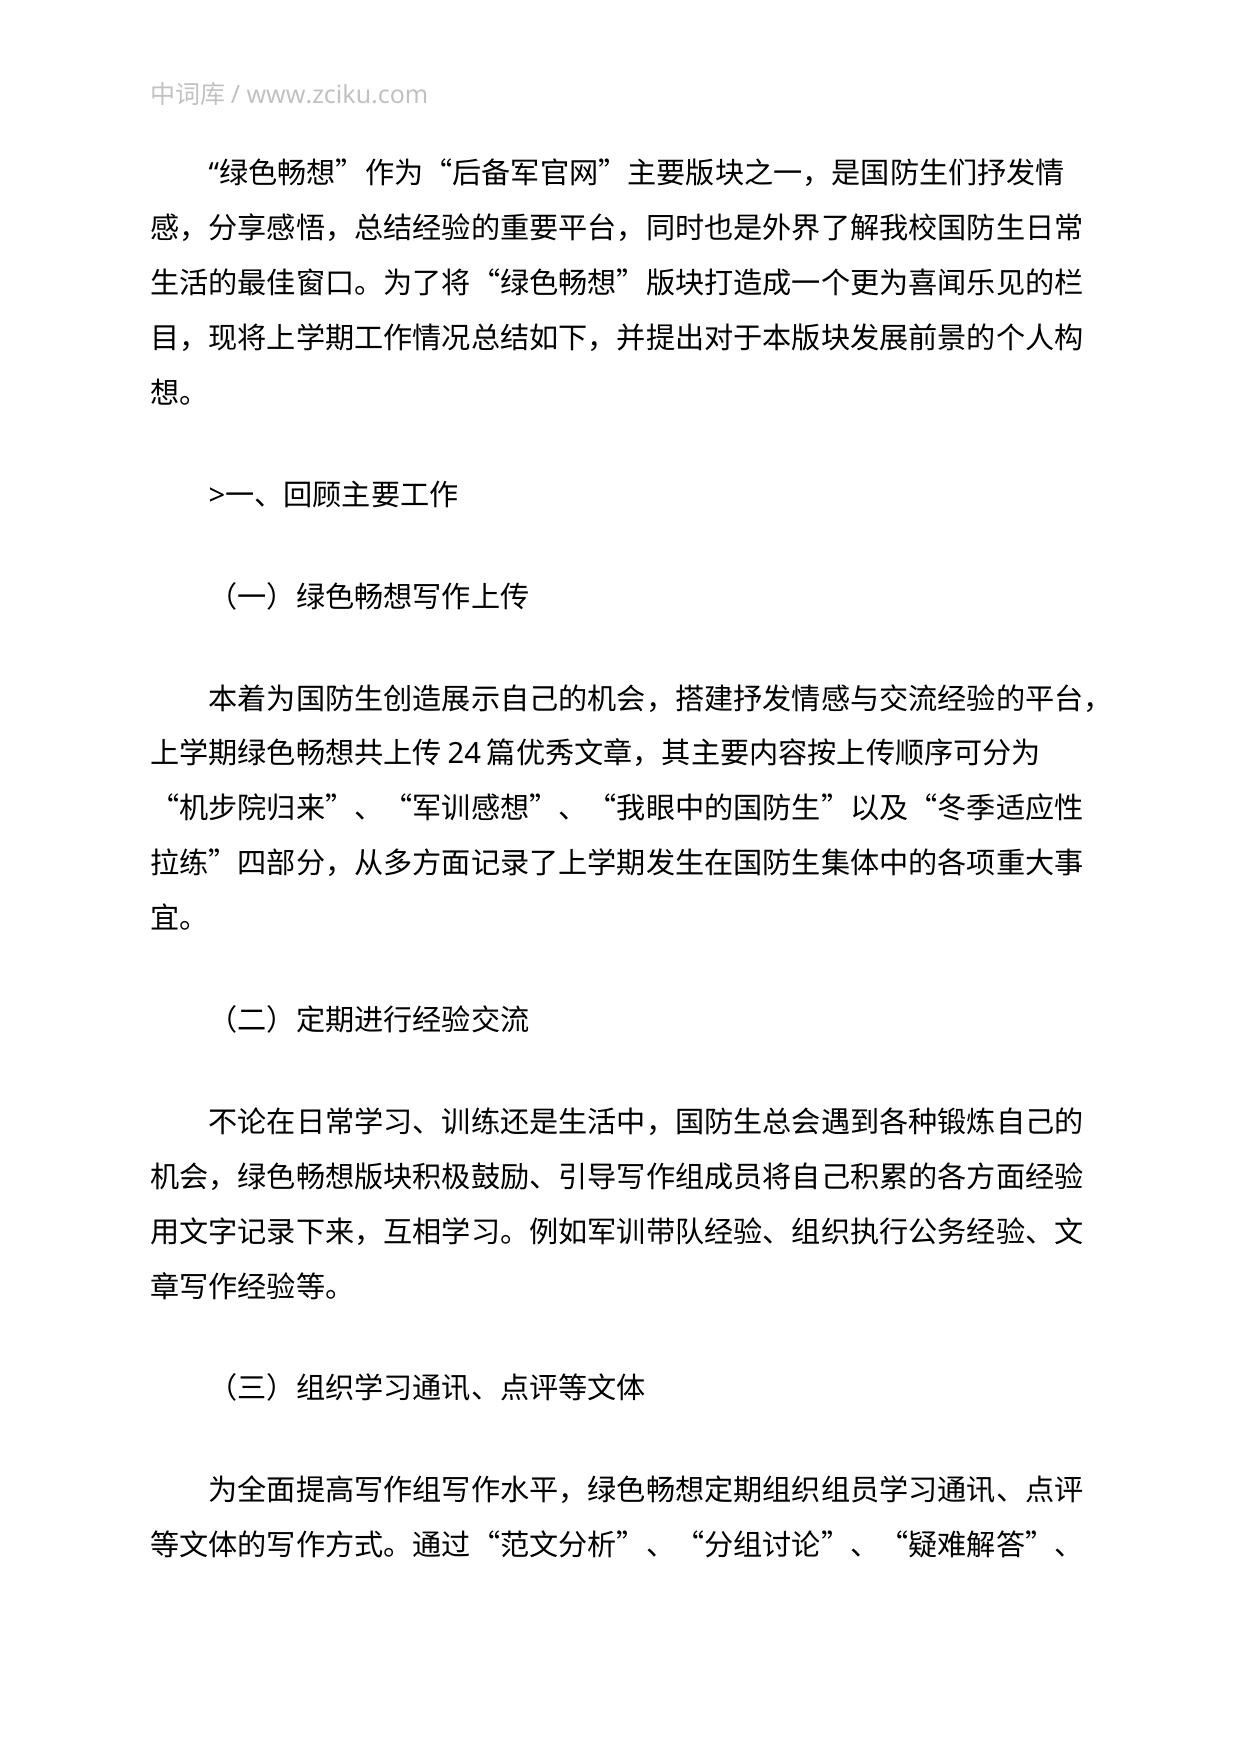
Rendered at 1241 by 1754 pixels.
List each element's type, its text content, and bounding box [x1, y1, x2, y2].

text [150, 1467, 1090, 1564]
text “绿色畅想”作为“后备军官网”主要版块之一，是国防生们抒发情感，分享感悟，总结经验的重要平台，同时也是外界了解我校国防生日常生活的最佳窗口。为了将“绿色畅想”版块打造成一个更为喜闻乐见的栏目，现将上学期工作情况总结如下，并提出对于本版块发展前景的个人构想。 [150, 150, 1090, 412]
text （三）组织学习通讯、点评等文体 [150, 1365, 1090, 1407]
text 本着为国防生创造展示自己的机会，搭建抒发情感与交流经验的平台，上学期绿色畅想共上传24篇优秀文章，其主要内容按上传顺序可分为“机步院归来”、“军训感想”、“我眼中的国防生”以及“冬季适应性拉练”四部分，从多方面记录了上学期发生在国防生集体中的各项重大事宜。 [150, 675, 1090, 937]
text >一、回顾主要工作 [150, 471, 1090, 514]
text （一）绿色畅想写作上传 [150, 573, 1090, 616]
text 不论在日常学习、训练还是生活中，国防生总会遇到各种锻炼自己的机会，绿色畅想版块积极鼓励、引导写作组成员将自己积累的各方面经验用文字记录下来，互相学习。例如军训带队经验、组织执行公务经验、文章写作经验等。 [150, 1098, 1090, 1305]
text （二）定期进行经验交流 [150, 997, 1090, 1039]
